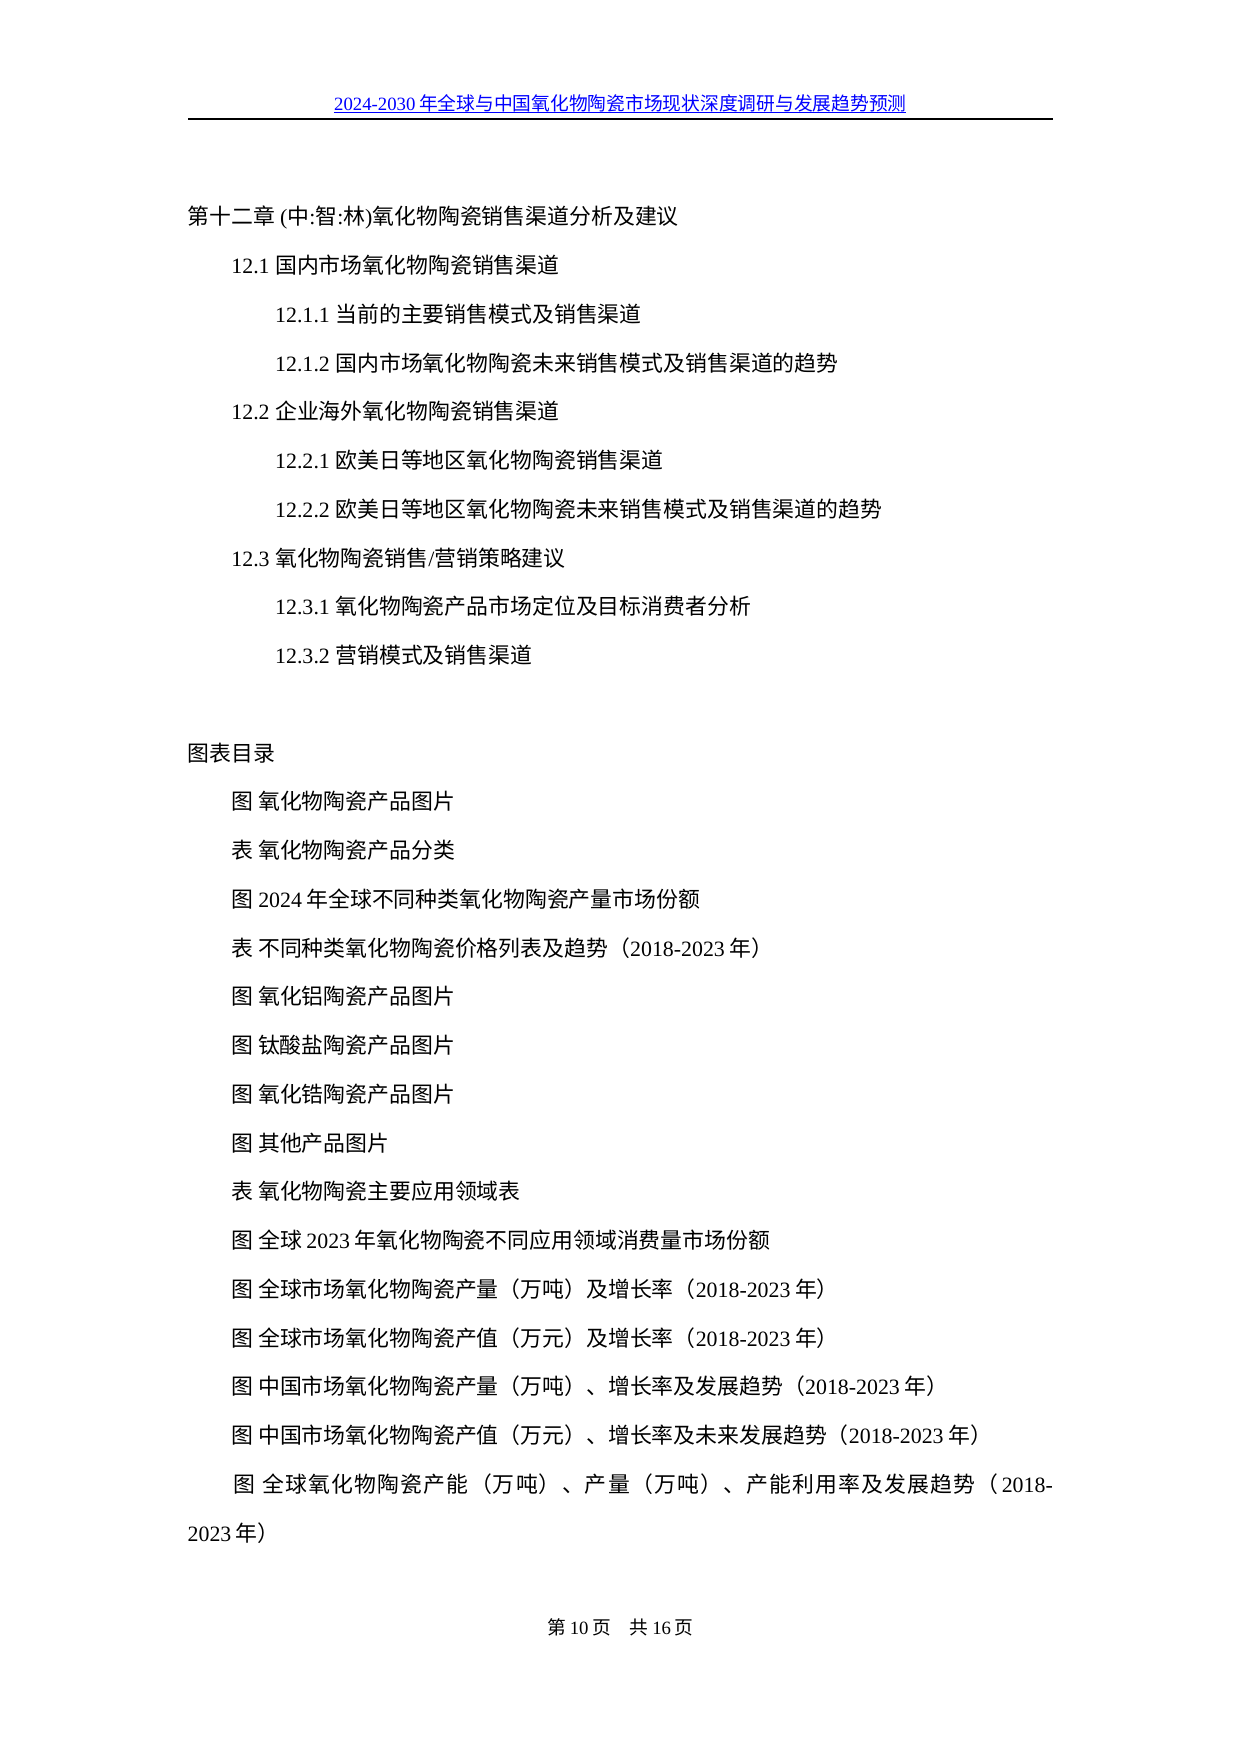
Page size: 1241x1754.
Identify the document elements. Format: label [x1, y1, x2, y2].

text [187, 150, 1053, 1548]
